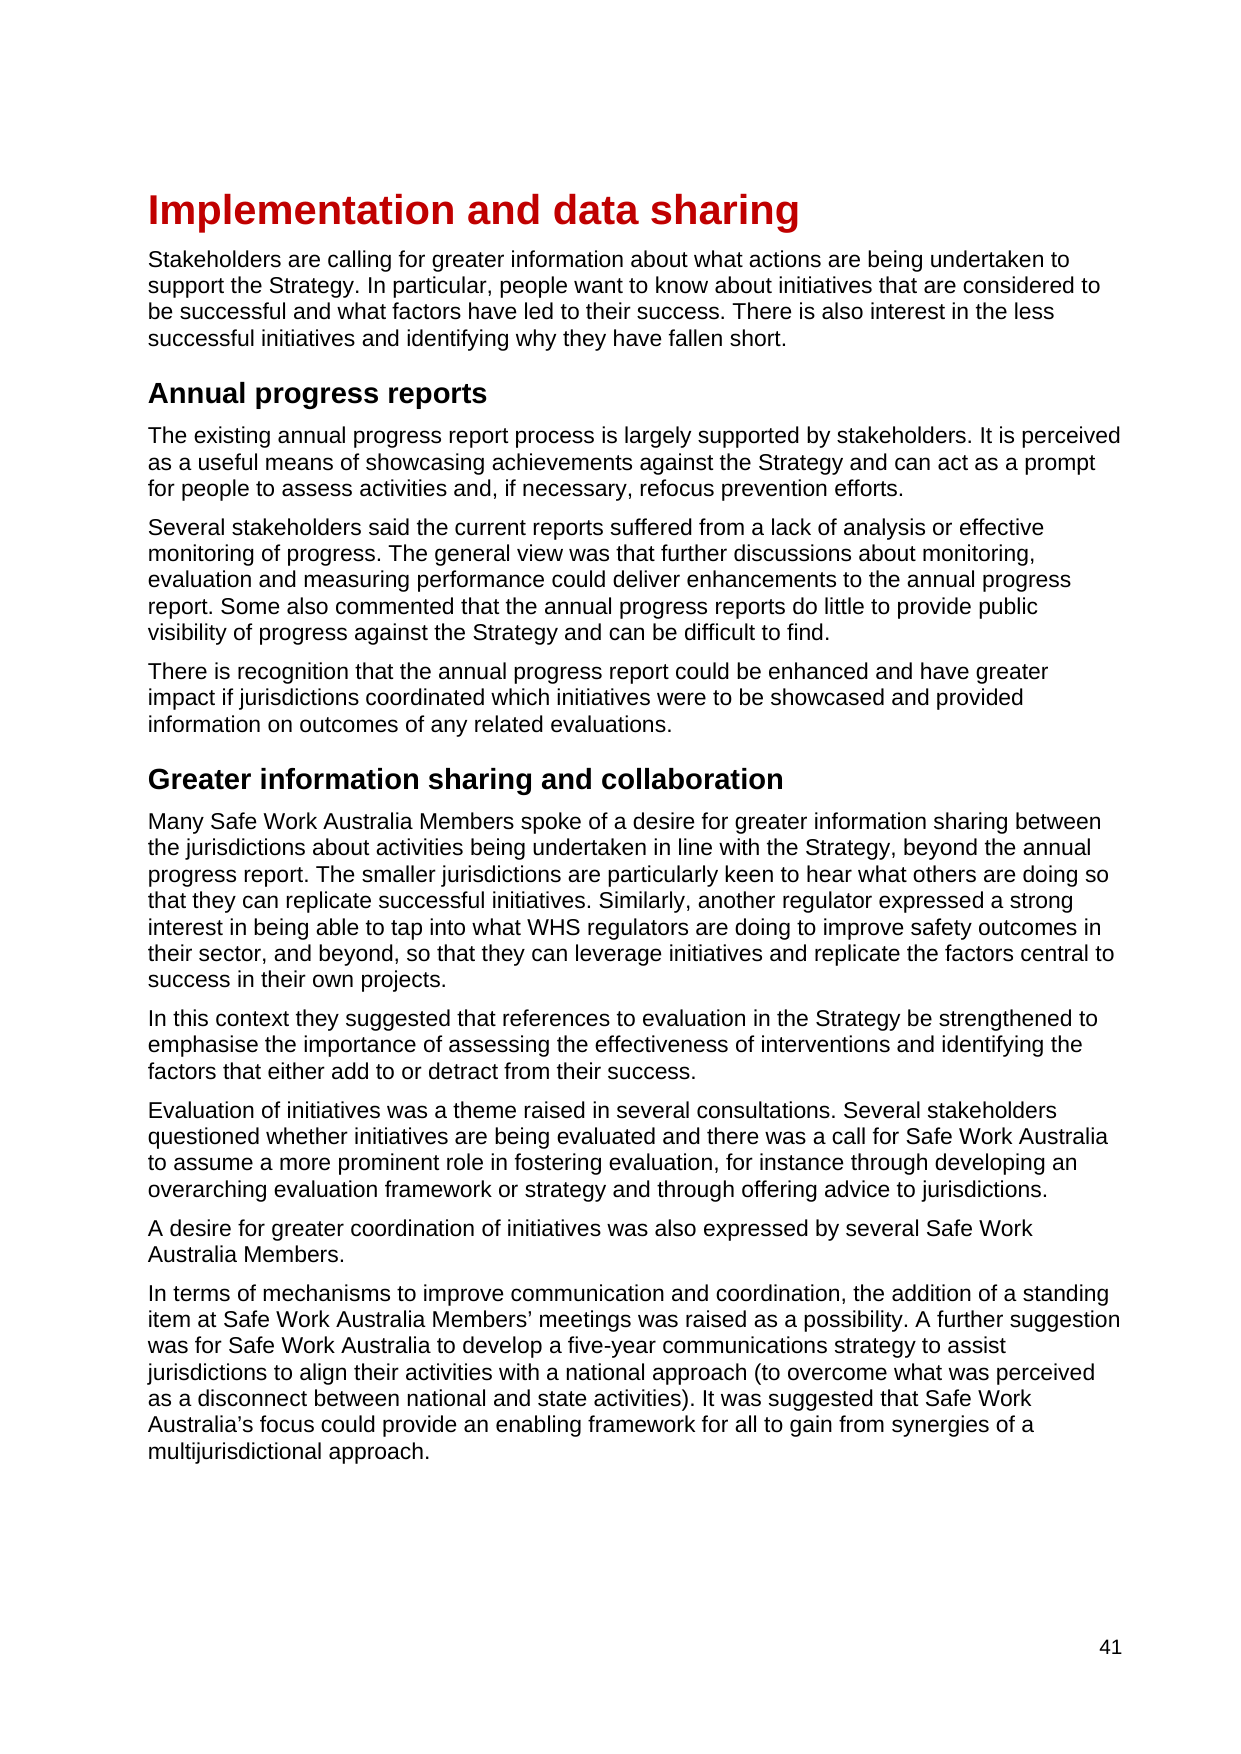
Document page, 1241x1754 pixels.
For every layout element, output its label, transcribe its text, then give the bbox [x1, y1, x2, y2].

text Evaluation of initiatives was a theme raised in several consultations. Several stakeholders questioned whether initiatives are being evaluated and there was a call for Safe Work Australia to assume a more prominent role in fostering evaluation, for instance through developing an overarching evaluation framework or strategy and through offering advice to jurisdictions. [148, 1097, 1122, 1202]
text The existing annual progress report process is largely supported by stakeholders. It is perceived as a useful means of showcasing achievements against the Strategy and can act as a prompt for people to assess activities and, if necessary, refocus prevention efforts. [148, 422, 1122, 501]
subtitle Greater information sharing and collaboration [148, 762, 1122, 796]
text Several stakeholders said the current reports suffered from a lack of analysis or effective monitoring of progress. The general view was that further discussions about monitoring, evaluation and measuring performance could deliver enhancements to the annual progress report. Some also commented that the annual progress reports do little to provide public visibility of progress against the Strategy and can be difficult to find. [148, 514, 1122, 645]
text In terms of mechanisms to improve communication and coordination, the addition of a standing item at Safe Work Australia Members’ meetings was raised as a possibility. A further suggestion was for Safe Work Australia to develop a five-year communications strategy to assist jurisdictions to align their activities with a national approach (to overcome what was perceived as a disconnect between national and state activities). It was suggested that Safe Work Australia’s focus could provide an enabling framework for all to gain from synergies of a multijurisdictional approach. [148, 1280, 1122, 1464]
text In this context they suggested that references to evaluation in the Strategy be strengthened to emphasise the importance of assessing the effectiveness of interventions and identifying the factors that either add to or detract from their success. [148, 1005, 1122, 1084]
text There is recognition that the annual progress report could be enhanced and have greater impact if jurisdictions coordinated which initiatives were to be showcased and provided information on outcomes of any related evaluations. [148, 658, 1122, 737]
text Many Safe Work Australia Members spoke of a desire for greater information sharing between the jurisdictions about activities being undertaken in line with the Strategy, beyond the annual progress report. The smaller jurisdictions are particularly keen to hear what others are doing so that they can replicate successful initiatives. Similarly, another regulator expressed a strong interest in being able to tap into what WHS regulators are doing to improve safety outcomes in their sector, and beyond, so that they can leverage initiatives and replicate the factors central to success in their own projects. [148, 808, 1122, 992]
subtitle Annual progress reports [148, 376, 1122, 409]
text Stakeholders are calling for greater information about what actions are being undertaken to support the Strategy. In particular, people want to know about initiatives that are considered to be successful and what factors have led to their success. There is also interest in the less successful initiatives and identifying why they have fallen short. [148, 246, 1122, 351]
text A desire for greater coordination of initiatives was also expressed by several Safe Work Australia Members. [148, 1214, 1122, 1267]
subtitle Implementation and data sharing [148, 185, 1122, 233]
